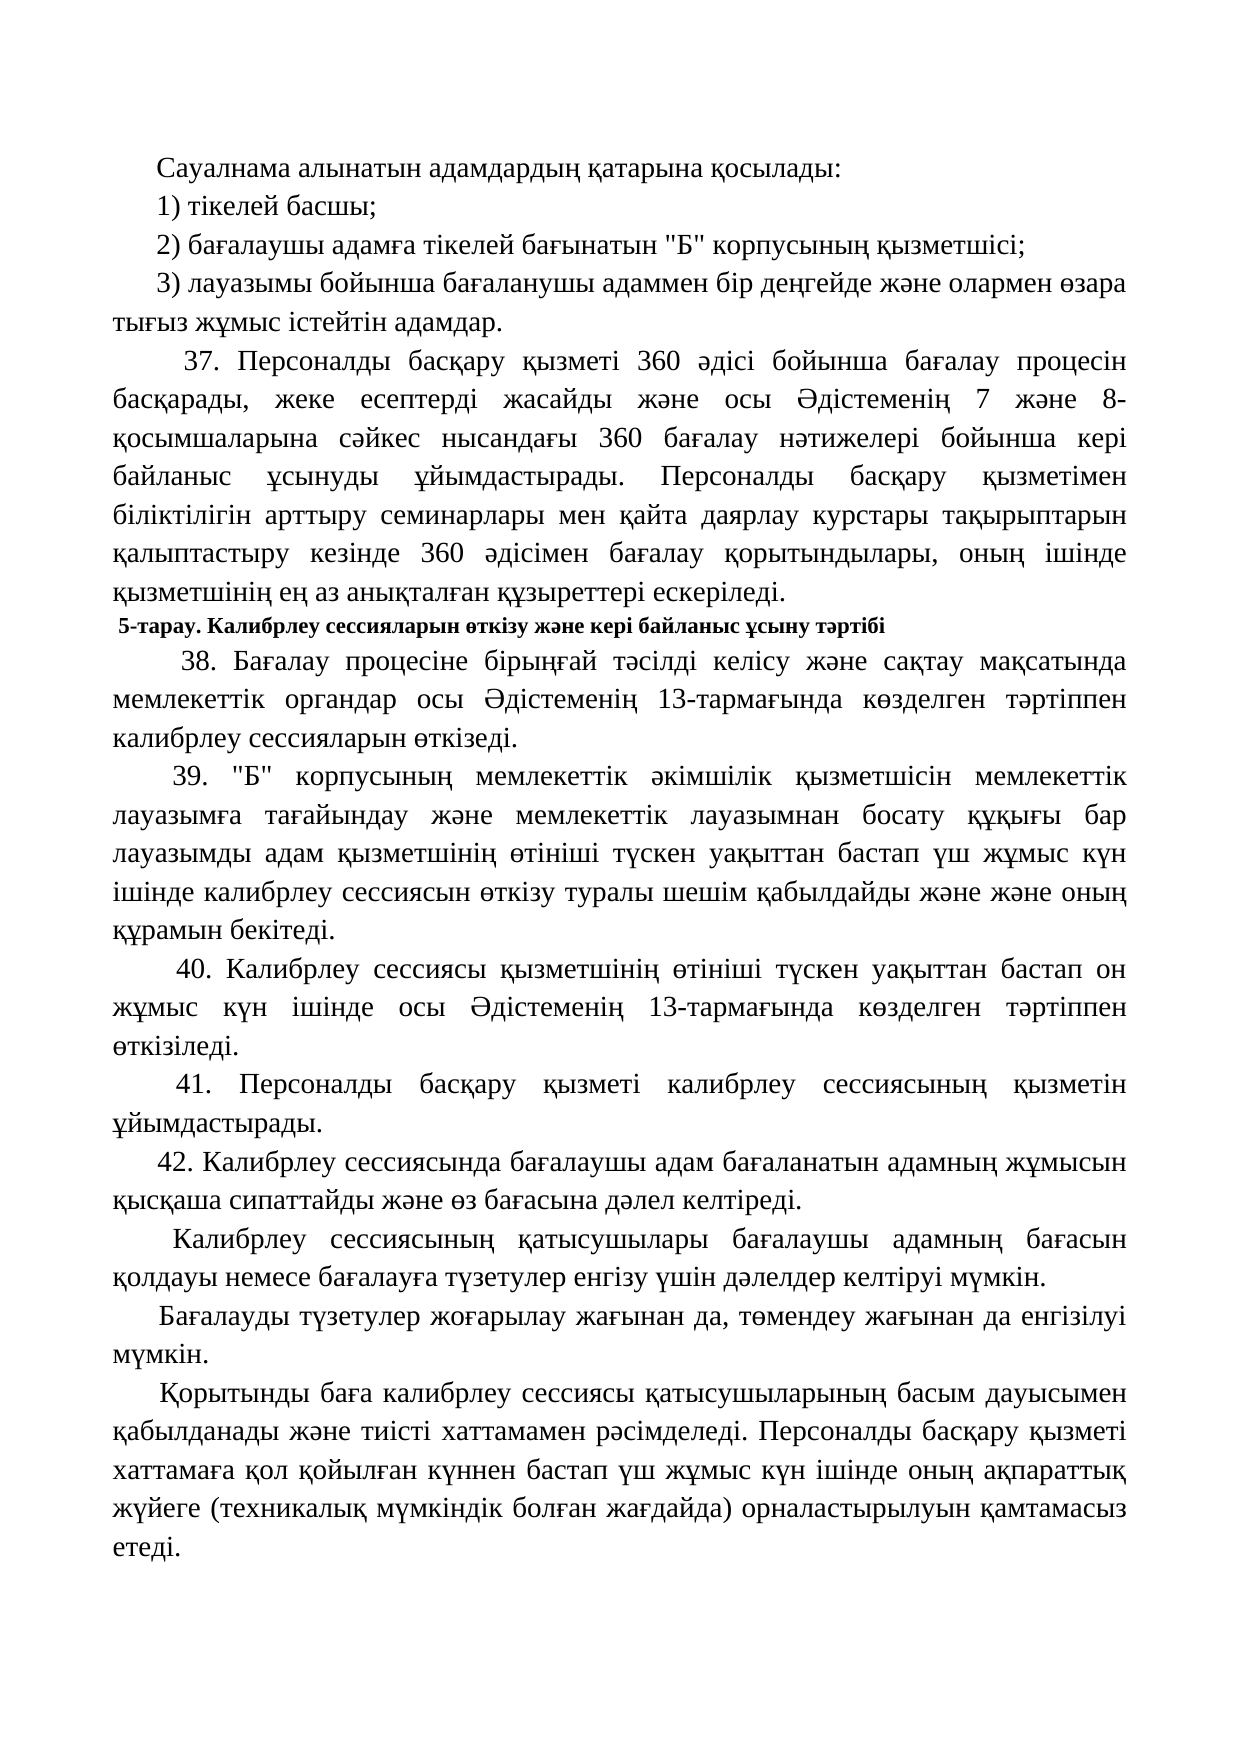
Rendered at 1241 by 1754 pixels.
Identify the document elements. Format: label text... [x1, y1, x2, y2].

text 42. Калибрлеу сессиясында бағалаушы адам бағаланатын адамның жұмысын қысқаша сипаттайды және өз бағасына дәлел келтіреді. [112, 1144, 1128, 1216]
text 37. Персоналды басқару қызметі 360 әдісі бойынша бағалау процесін басқарады, жеке есептерді жасайды және осы Әдістеменің 7 және 8-қосымшаларына сәйкес нысандағы 360 бағалау нәтижелері бойынша кері байланыс ұсынуды ұйымдастырады. Персоналды басқару қызметімен біліктілігін арттыру семинарлары мен қайта даярлау курстары тақырыптарын қалыптастыру кезінде 360 әдісімен бағалау қорытындылары, оның ішінде қызметшінің ең аз анықталған құзыреттері ескеріледі. [112, 343, 1128, 607]
text 38. Бағалау процесіне бірыңғай тәсілді келісу және сақтау мақсатында мемлекеттік органдар осы Әдістеменің 13-тармағында көзделген тәртіппен калибрлеу сессияларын өткізеді. [112, 643, 1128, 753]
text Сауалнама алынатын адамдардың қатарына қосылады: [112, 150, 1128, 183]
text Қорытынды баға калибрлеу сессиясы қатысушыларының басым дауысымен қабылданады және тиісті хаттамамен рәсімделеді. Персоналды басқару қызметі хаттамаға қол қойылған күннен бастап үш жұмыс күн ішінде оның ақпараттық жүйеге (техникалық мүмкіндік болған жағдайда) орналастырылуын қамтамасыз етеді. [112, 1375, 1128, 1563]
text Калибрлеу сессиясының қатысушылары бағалаушы адамның бағасын қолдауы немесе бағалауға түзетулер енгізу үшін дәлелдер келтіруі мүмкін. [112, 1221, 1128, 1293]
text 2) бағалаушы адамға тікелей бағынатын "Б" корпусының қызметшісі; [112, 227, 1128, 261]
text 1) тікелей басшы; [112, 188, 1128, 222]
text 5-тарау. Калибрлеу сессияларын өткізу және кері байланыс ұсыну тәртібі [112, 612, 1128, 639]
text 40. Калибрлеу сессиясы қызметшінің өтініші түскен уақыттан бастап он жұмыс күн ішінде осы Әдістеменің 13-тармағында көзделген тәртіппен өткізіледі. [112, 951, 1128, 1062]
text 3) лауазымы бойынша бағаланушы адаммен бір деңгейде және олармен өзара тығыз жұмыс істейтін адамдар. [112, 266, 1128, 338]
text Бағалауды түзетулер жоғарылау жағынан да, төмендеу жағынан да енгізілуі мүмкін. [112, 1298, 1128, 1370]
text 39. "Б" корпусының мемлекеттік әкімшілік қызметшісін мемлекеттік лауазымға тағайындау және мемлекеттік лауазымнан босату құқығы бар лауазымды адам қызметшінің өтініші түскен уақыттан бастап үш жұмыс күн ішінде калибрлеу сессиясын өткізу туралы шешім қабылдайды және және оның құрамын бекітеді. [112, 758, 1128, 946]
text 41. Персоналды басқару қызметі калибрлеу сессиясының қызметін ұйымдастырады. [112, 1067, 1128, 1139]
